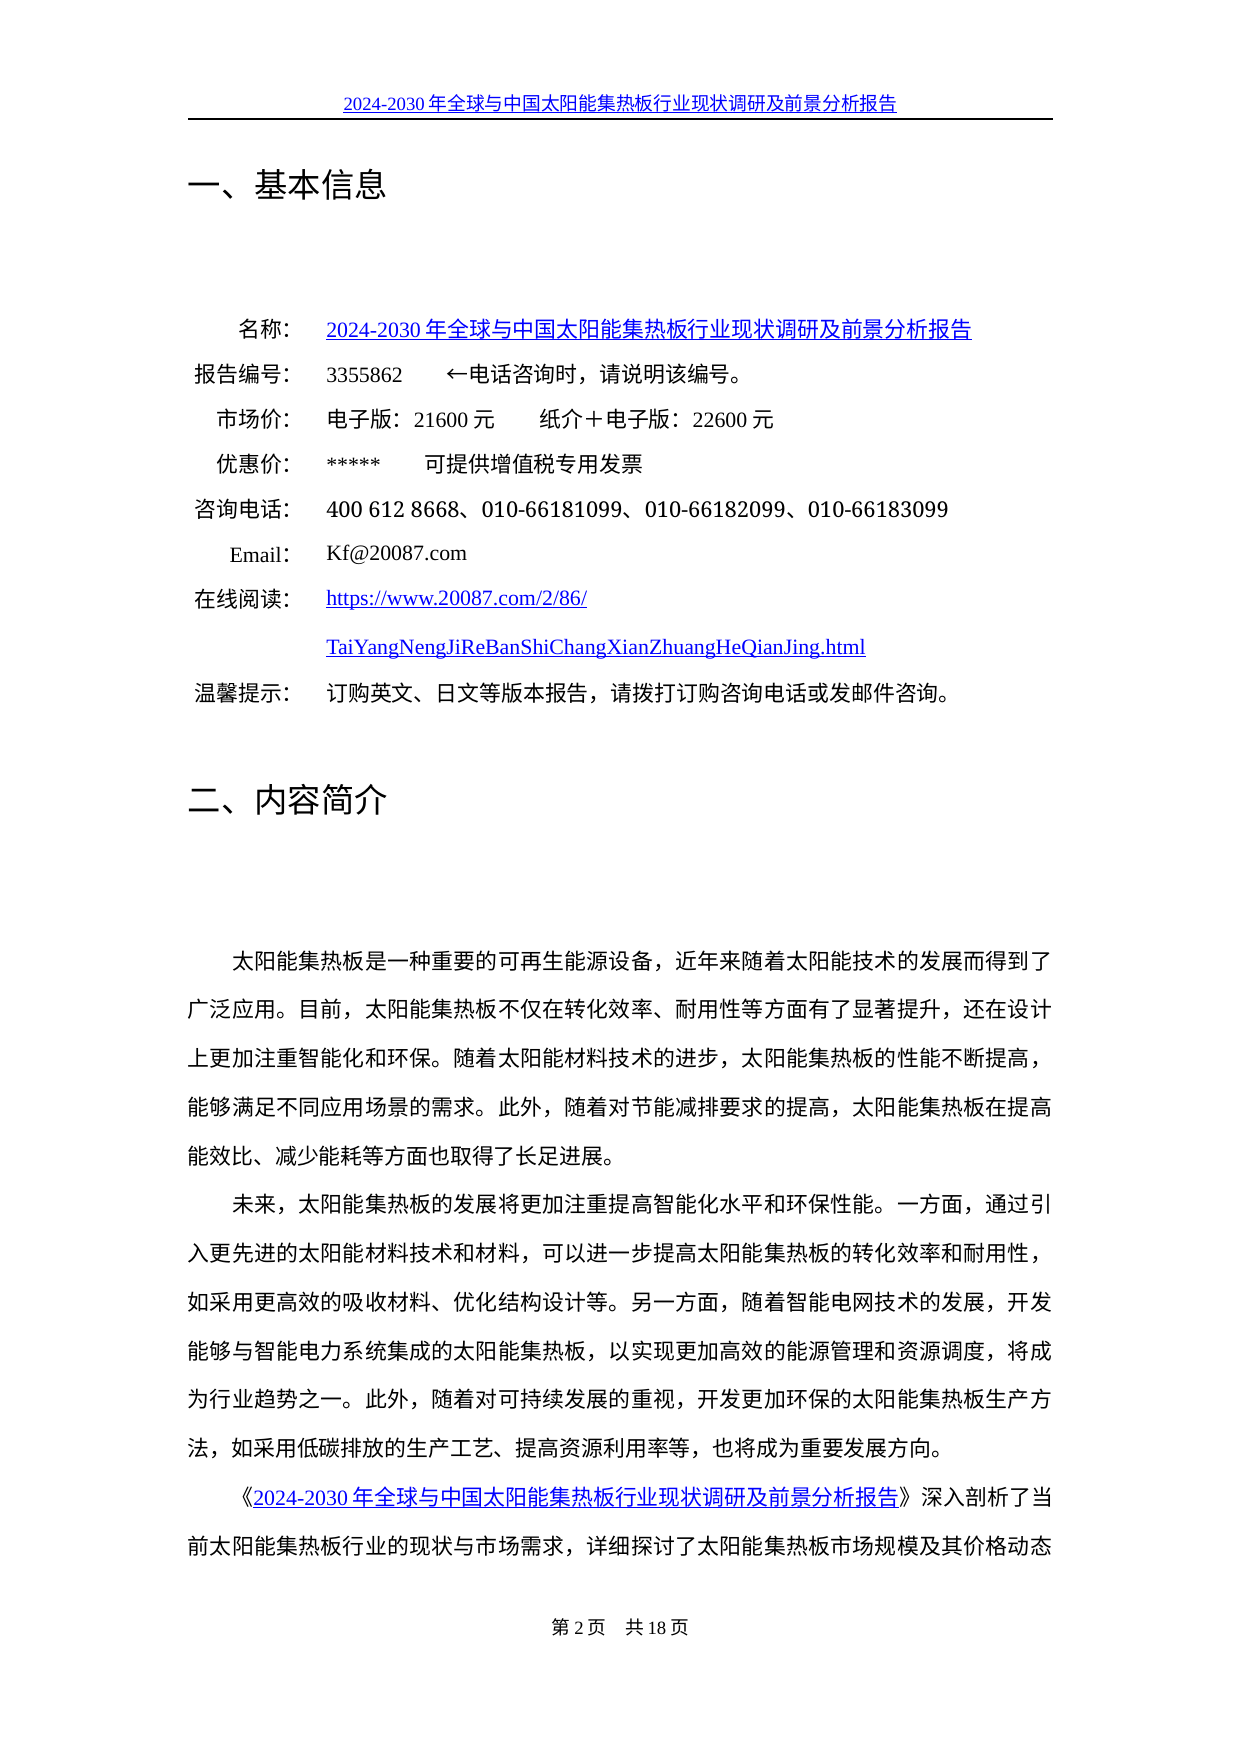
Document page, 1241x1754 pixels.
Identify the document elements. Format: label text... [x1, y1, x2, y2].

table_cell 订购英文、日文等版本报告，请拨打订购咨询电话或发邮件咨询。 [315, 675, 1073, 720]
title 二、内容简介 [187, 766, 1053, 831]
table_cell 400 612 8668、010-66181099、010-66182099、010-66183099 [315, 492, 1073, 537]
table_cell 市场价： [167, 402, 315, 447]
table_cell 温馨提示： [167, 675, 315, 720]
table_cell 3355862 ←电话咨询时，请说明该编号。 [315, 357, 1073, 402]
table_cell 咨询电话： [167, 492, 315, 537]
table_cell 在线阅读： [167, 582, 315, 675]
table_cell 报告编号： [167, 357, 315, 402]
table_cell [315, 582, 1073, 675]
table_header 2024-2030年全球与中国太阳能集热板行业现状调研及前景分析报告 [315, 312, 1073, 357]
table_cell 电子版：21600 元 纸介＋电子版：22600 元 [315, 402, 1073, 447]
table_cell 优惠价： [167, 447, 315, 492]
table_cell ***** 可提供增值税专用发票 [315, 447, 1073, 492]
table_cell Email： [167, 537, 315, 582]
table_cell Kf@20087.com [315, 537, 1073, 582]
table_header 名称： [167, 312, 315, 357]
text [187, 943, 1053, 1561]
title 一、基本信息 [187, 150, 1053, 215]
